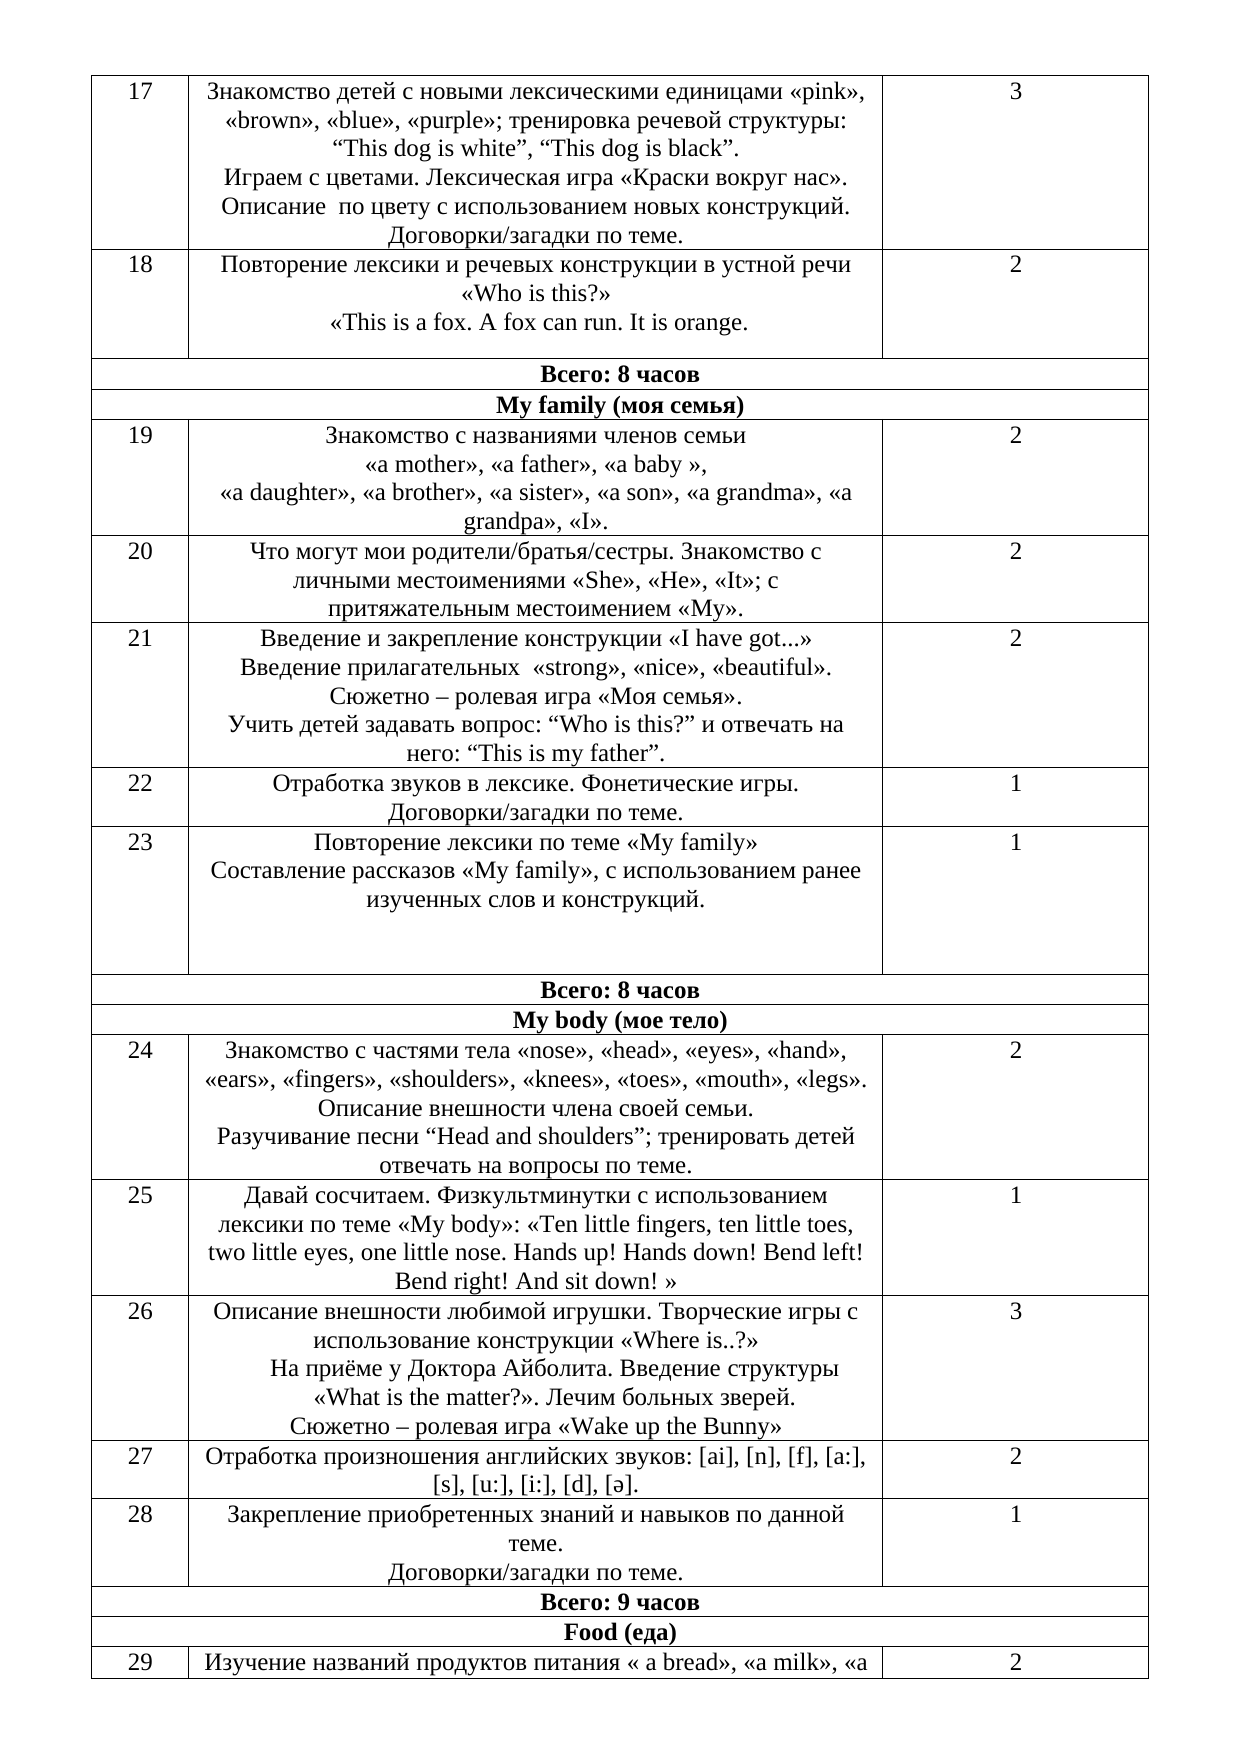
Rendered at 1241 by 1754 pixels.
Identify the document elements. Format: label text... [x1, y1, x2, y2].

table_cell 1 [883, 768, 1148, 826]
table_cell 3 [883, 76, 1148, 248]
table_cell 19 [92, 420, 188, 535]
table_cell Введение и закрепление конструкции «I have got...» Введение прилагательных «strong», «nice», «beautiful». Сюжетно – ролевая игра «Моя семья». Учить детей задавать вопрос: “Who is this?” и отвечать на него: “This is my father”. [189, 623, 882, 767]
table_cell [189, 1647, 882, 1678]
table_cell Что могут мои родители/братья/сестры. Знакомство с личными местоимениями «She», «He», «It»; с притяжательным местоимением «My». [189, 536, 882, 622]
table_cell 26 [92, 1296, 188, 1440]
table_cell 1 [883, 1180, 1148, 1295]
table_cell My body (мое тело) [92, 1005, 1148, 1034]
table_cell Отработка произношения английских звуков: [ai], [n], [f], [a:], [s], [u:], [i:], [d], [ǝ]. [189, 1441, 882, 1498]
table_cell 1 [883, 1499, 1148, 1586]
table_cell Повторение лексики и речевых конструкции в устной речи «Who is this?» «This is a fox. A fox can run. It is orange. [189, 250, 882, 358]
table_cell My family (моя семья) [92, 390, 1148, 419]
table_cell 18 [92, 250, 188, 358]
table_cell 22 [92, 768, 188, 826]
table_cell Закрепление приобретенных знаний и навыков по данной теме. Договорки/загадки по теме. [189, 1499, 882, 1586]
table_cell 2 [883, 1647, 1148, 1678]
table_cell Описание внешности любимой игрушки. Творческие игры с использование конструкции «Where is..?» На приёме у Доктора Айболита. Введение структуры «What is the matter?». Лечим больных зверей. Сюжетно – ролевая игра «Wake up the Bunny» [189, 1296, 882, 1440]
table_cell 25 [92, 1180, 188, 1295]
table_cell 2 [883, 623, 1148, 767]
table_cell Знакомство с частями тела «nose», «head», «eyes», «hand», «ears», «fingers», «shoulders», «knees», «toes», «mouth», «legs». Описание внешности члена своей семьи. Разучивание песни “Head and shoulders”; тренировать детей отвечать на вопросы по теме. [189, 1035, 379, 1179]
table_cell 29 [92, 1647, 188, 1678]
table_cell Знакомство детей с новыми лексическими единицами «pink», «brown», «blue», «purple»; тренировка речевой структуры: “This dog is white”, “This dog is black”. Играем с цветами. Лексическая игра «Краски вокруг нас». Описание по цвету с использованием новых конструкций. Договорки/загадки по теме. [189, 76, 882, 248]
table_cell 2 [883, 536, 1148, 622]
table_cell Отработка звуков в лексике. Фонетические игры. Договорки/загадки по теме. [189, 768, 882, 826]
table_cell 21 [92, 623, 188, 767]
table_cell 2 [883, 250, 1148, 358]
table_cell Знакомство с названиями членов семьи «a mother», «a father», «a baby », «a daughter», «a brother», «a sister», «a son», «a grandma», «a grandpa», «I». [189, 420, 882, 535]
table_cell Food (еда) [92, 1617, 1148, 1646]
table_cell 3 [883, 1296, 1148, 1440]
table_cell 1 [883, 827, 1148, 974]
table_cell Всего: 8 часов [92, 359, 1148, 389]
table_cell Давай сосчитаем. Физкультминутки с использованием лексики по теме «My body»: «Ten little fingers, ten little toes, two little eyes, one little nose. Hands up! Hands down! Bend left! Bend right! And sit down! » [189, 1180, 882, 1295]
table_cell Знакомство с частями тела «nose», «head», «eyes», «hand», «ears», «fingers», «shoulders», «knees», «toes», «mouth», «legs». Описание внешности члена своей семьи. Разучивание песни “Head and shoulders”; тренировать детей отвечать на вопросы по теме. [692, 1035, 882, 1179]
table_cell 23 [92, 827, 188, 974]
table_cell 2 [883, 1441, 1148, 1498]
table_cell Всего: 9 часов [92, 1587, 1148, 1616]
table_cell 24 [92, 1035, 188, 1179]
table_cell Всего: 8 часов [92, 975, 1148, 1004]
table_cell 2 [883, 1035, 1148, 1179]
table_cell 2 [883, 420, 1148, 535]
table_cell Повторение лексики по теме «My family» Составление рассказов «My family», с использованием ранее изученных слов и конструкций. [189, 827, 882, 974]
table_cell 27 [92, 1441, 188, 1498]
table_cell 17 [92, 76, 188, 248]
table_cell 20 [92, 536, 188, 622]
table_cell 28 [92, 1499, 188, 1586]
